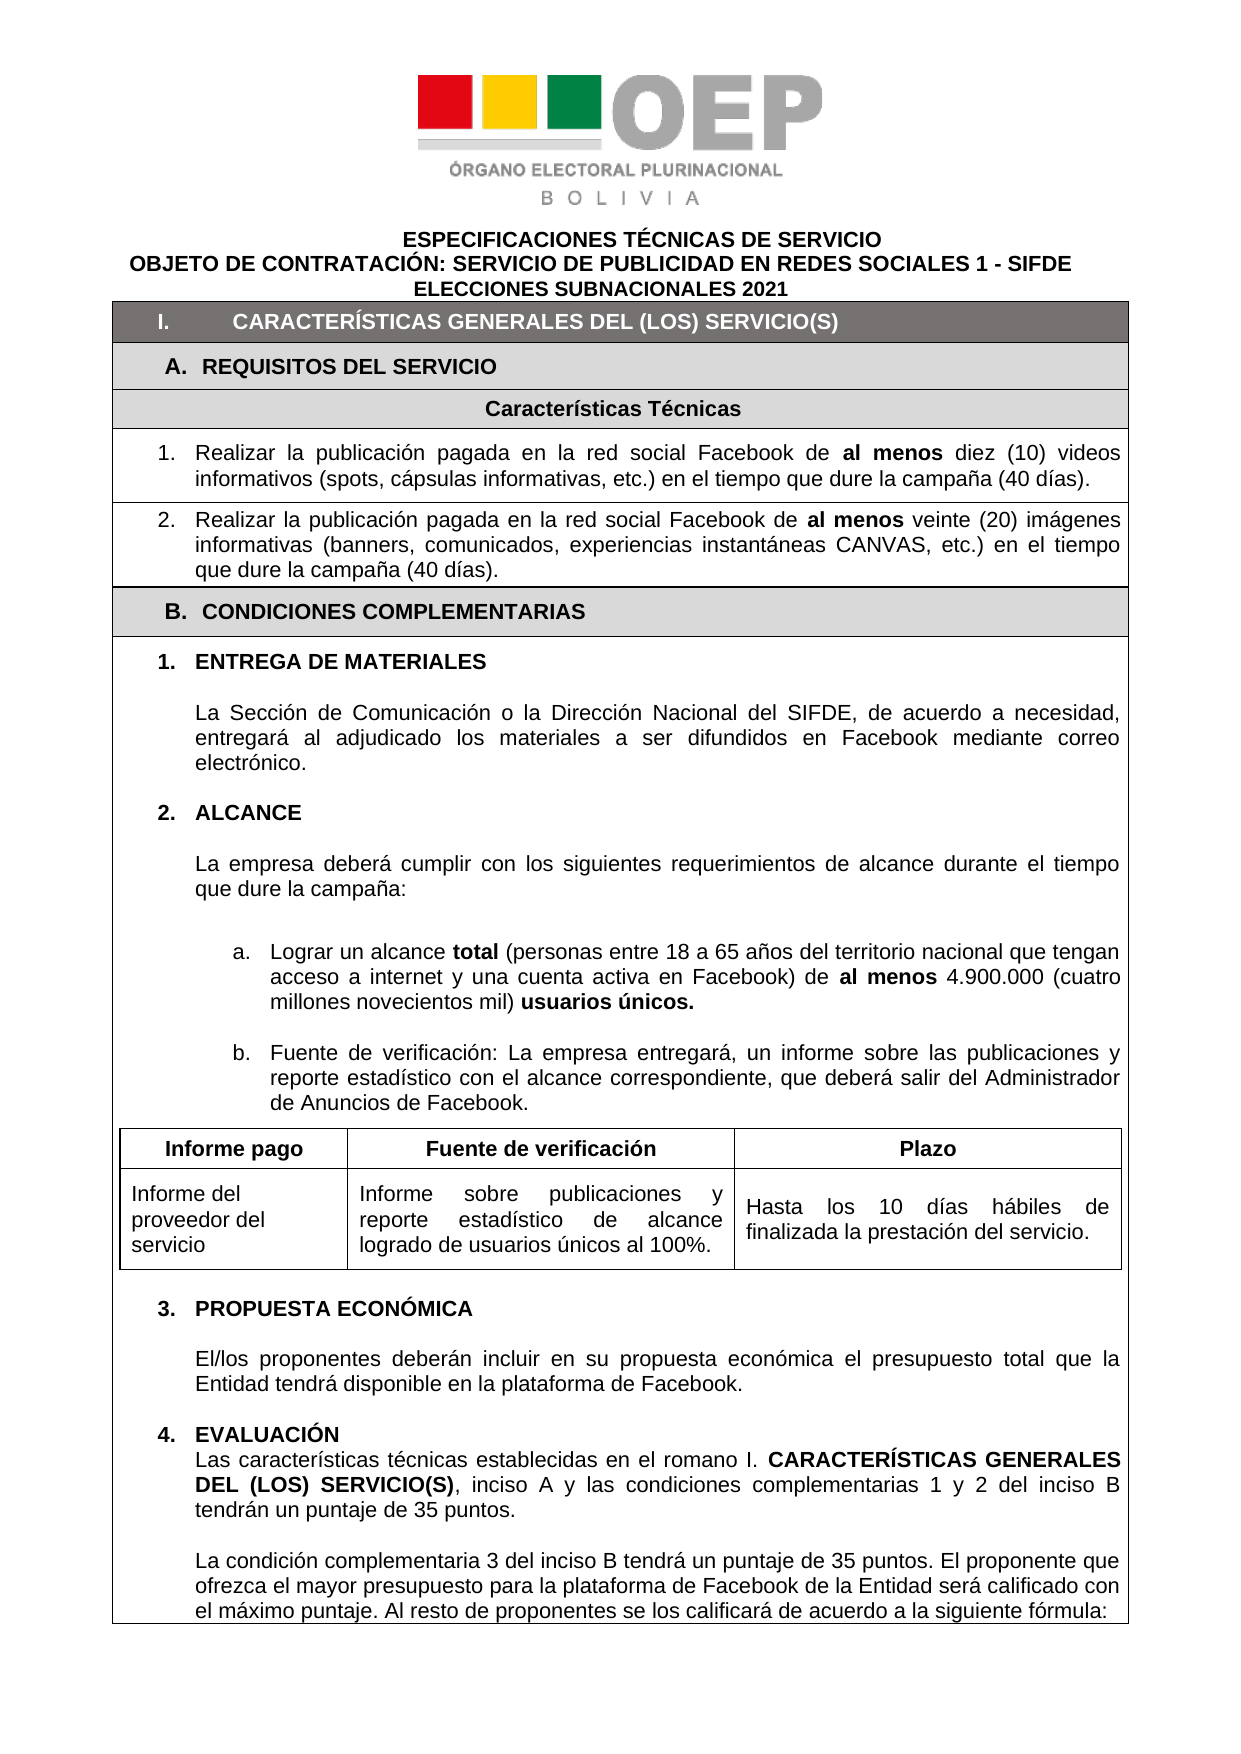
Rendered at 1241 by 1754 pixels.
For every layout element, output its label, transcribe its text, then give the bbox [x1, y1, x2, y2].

text OBJETO DE CONTRATACIÓN: SERVICIO DE PUBLICIDAD EN REDES SOCIALES 1 - SIFDE ELECCIONES SUBNACIONALES 2021 [75, 251, 1127, 301]
table_cell Características Técnicas [113, 390, 1128, 428]
table_header CARACTERÍSTICAS GENERALES DEL (LOS) SERVICIO(S) [113, 302, 1128, 342]
table_cell REQUISITOS DEL SERVICIO [113, 343, 1128, 389]
table_cell CONDICIONES COMPLEMENTARIAS [113, 588, 1128, 636]
table_cell ENTREGA DE MATERIALES La Sección de Comunicación o la Dirección Nacional del SIFDE, de acuerdo a necesidad, entregará al adjudicado los materiales a ser difundidos en Facebook mediante correo electrónico. ALCANCE La empresa deberá cumplir con los siguientes requerimientos de alcance durante el tiempo que dure la campaña: Lograr un alcance total (personas entre 18 a 65 años del territorio nacional que tengan acceso a internet y una cuenta activa en Facebook) de al menos 4.900.000 (cuatro millones novecientos mil) usuarios únicos. Fuente de verificación: La empresa entregará, un informe sobre las publicaciones y reporte estadístico con el alcance correspondiente, que deberá salir del Administrador de Anuncios de Facebook. PROPUESTA ECONÓMICA El/los proponentes deberán incluir en su propuesta económica el presupuesto total que la Entidad tendrá disponible en la plataforma de Facebook. EVALUACIÓN Las características técnicas establecidas en el romano I. CARACTERÍSTICAS GENERALES DEL (LOS) SERVICIO(S), inciso A y las condiciones complementarias 1 y 2 del inciso B tendrán un puntaje de 35 puntos. La condición complementaria 3 del inciso B tendrá un puntaje de 35 puntos. El proponente que ofrezca el mayor presupuesto para la plataforma de Facebook de la Entidad será calificado con el máximo puntaje. Al resto de proponentes se los calificará de acuerdo a la siguiente fórmula: [113, 637, 1128, 1623]
table_cell Realizar la publicación pagada en la red social Facebook de al menos diez (10) videos informativos (spots, cápsulas informativas, etc.) en el tiempo que dure la campaña (40 días). [113, 429, 1128, 502]
text ESPECIFICACIONES TÉCNICAS DE SERVICIO [157, 231, 1128, 251]
picture [418, 75, 823, 205]
table_cell Realizar la publicación pagada en la red social Facebook de al menos veinte (20) imágenes informativas (banners, comunicados, experiencias instantáneas CANVAS, etc.) en el tiempo que dure la campaña (40 días). [113, 503, 1128, 586]
